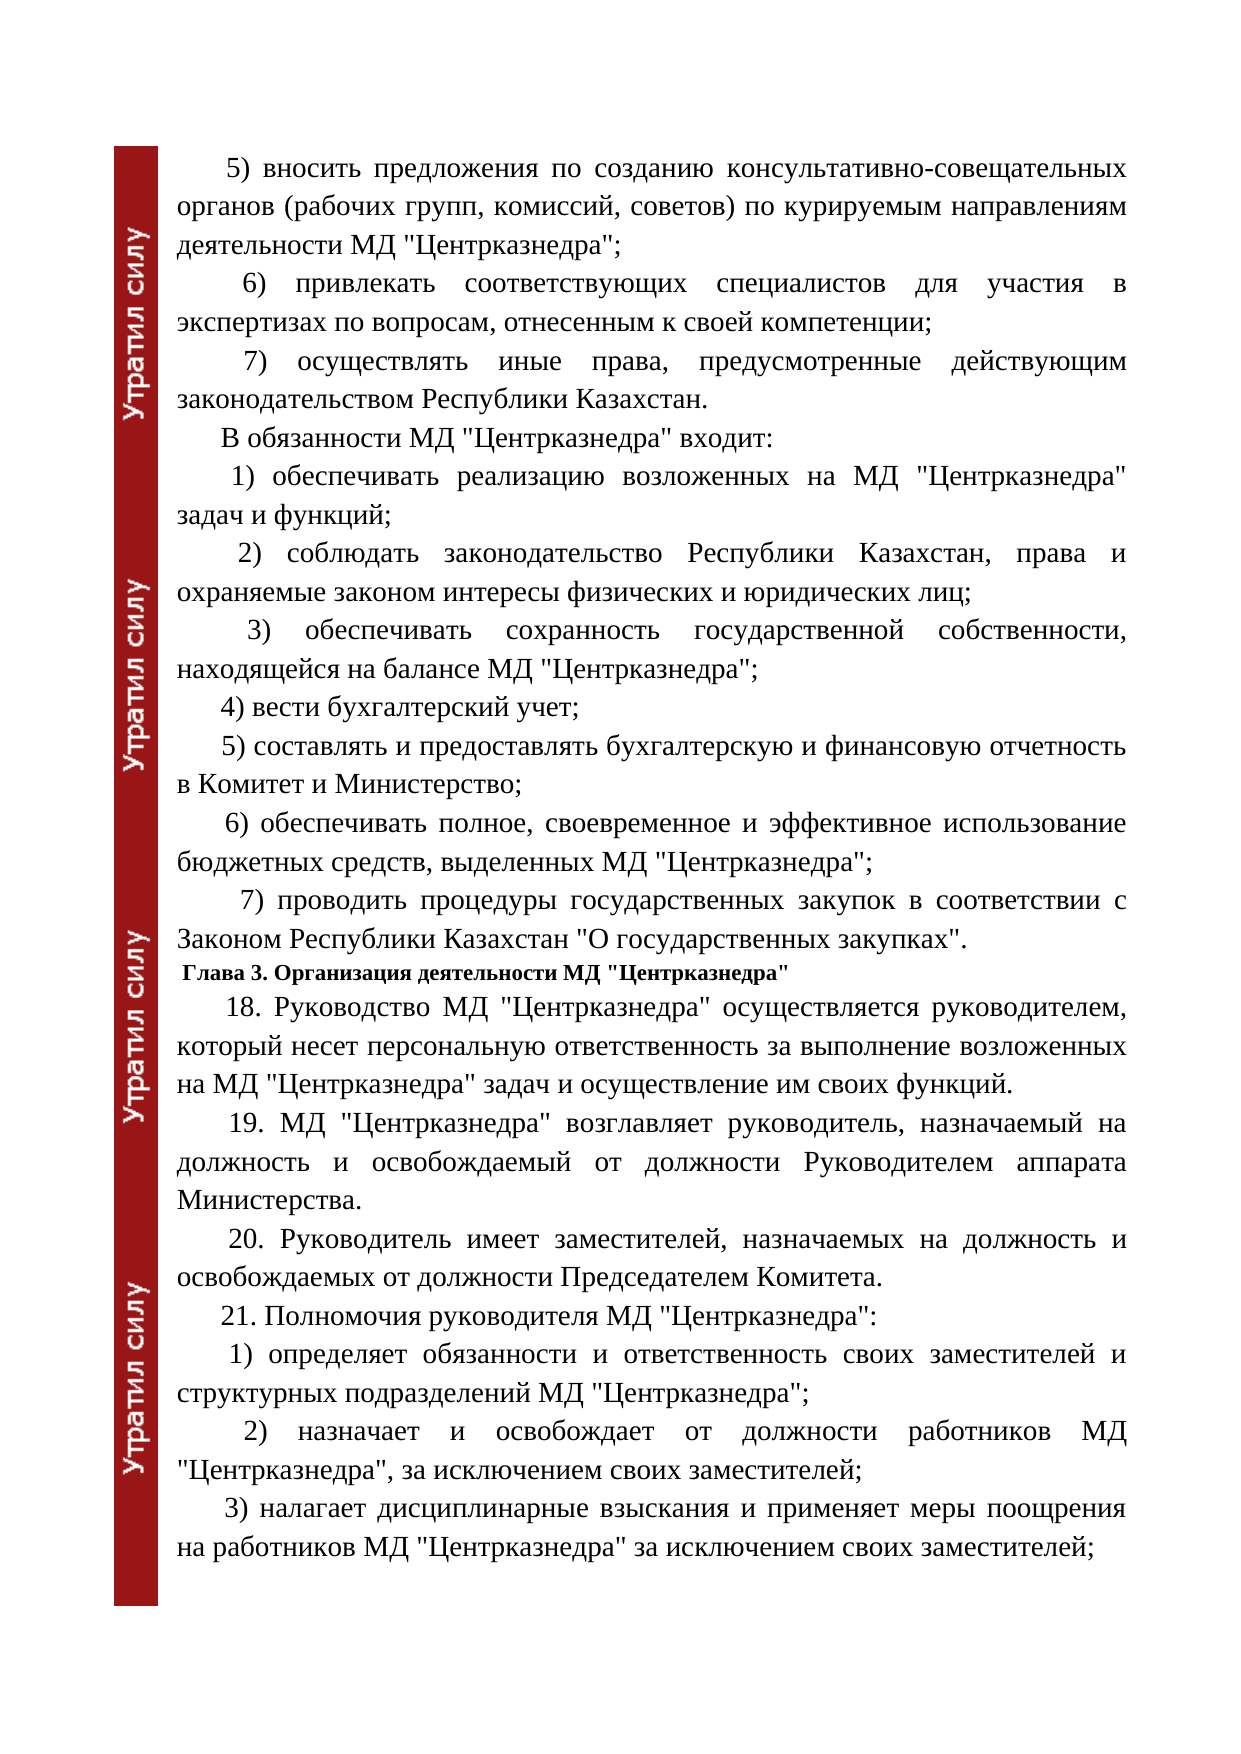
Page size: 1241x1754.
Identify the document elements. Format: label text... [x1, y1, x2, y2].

text В обязанности МД "Центрказнедра" входит: [112, 420, 1128, 453]
picture [114, 1100, 158, 1105]
picture [114, 877, 158, 882]
text 1) определяет обязанности и ответственность своих заместителей и структурных подразделений МД "Центрказнедра"; [112, 1336, 1128, 1408]
picture [114, 684, 158, 689]
picture [114, 800, 158, 805]
picture [114, 338, 158, 343]
text 20. Руководитель имеет заместителей, назначаемых на должность и освобождаемых от должности Председателем Комитета. [112, 1221, 1128, 1293]
picture [114, 530, 158, 535]
picture [114, 954, 158, 959]
picture [114, 1486, 158, 1491]
picture [114, 1293, 158, 1298]
picture [114, 415, 158, 420]
text 3) налагает дисциплинарные взыскания и применяет меры поощрения на работников МД "Центрказнедра" за исключением своих заместителей; [112, 1491, 1128, 1563]
picture [114, 723, 158, 728]
text 1) обеспечивать реализацию возложенных на МД "Центрказнедра" задач и функций; [112, 458, 1128, 530]
text 2) назначает и освобождает от должности работников МД "Центрказнедра", за исключением своих заместителей; [112, 1413, 1128, 1486]
picture [114, 1331, 158, 1336]
text 18. Руководство МД "Центрказнедра" осуществляется руководителем, который несет персональную ответственность за выполнение возложенных на МД "Центрказнедра" задач и осуществление им своих функций. [112, 989, 1128, 1100]
text 3) обеспечивать сохранность государственной собственности, находящейся на балансе МД "Центрказнедра"; [112, 612, 1128, 684]
picture [114, 607, 158, 612]
picture [114, 261, 158, 266]
text Глава 3. Организация деятельности МД "Центрказнедра" [112, 959, 1128, 986]
text 6) привлекать соответствующих специалистов для участия в экспертизах по вопросам, отнесенным к своей компетенции; [112, 266, 1128, 338]
text 6) обеспечивать полное, своевременное и эффективное использование бюджетных средств, выделенных МД "Центрказнедра"; [112, 805, 1128, 877]
text 7) проводить процедуры государственных закупок в соответствии с Законом Республики Казахстан "О государственных закупках". [112, 882, 1128, 954]
text 5) составлять и предоставлять бухгалтерскую и финансовую отчетность в Комитет и Министерство; [112, 728, 1128, 800]
text 7) осуществлять иные права, предусмотренные действующим законодательством Республики Казахстан. [112, 343, 1128, 415]
picture [114, 1563, 158, 1606]
text 5) вносить предложения по созданию консультативно-совещательных органов (рабочих групп, комиссий, советов) по курируемым направлениям деятельности МД "Центрказнедра"; [112, 150, 1128, 261]
text 21. Полномочия руководителя МД "Центрказнедра": [112, 1298, 1128, 1331]
text 4) вести бухгалтерский учет; [112, 689, 1128, 723]
picture [114, 1216, 158, 1221]
picture [114, 146, 158, 150]
picture [114, 453, 158, 458]
picture [114, 1408, 158, 1413]
text 19. МД "Центрказнедра" возглавляет руководитель, назначаемый на должность и освобождаемый от должности Руководителем аппарата Министерства. [112, 1105, 1128, 1216]
text 2) соблюдать законодательство Республики Казахстан, права и охраняемые законом интересы физических и юридических лиц; [112, 535, 1128, 607]
